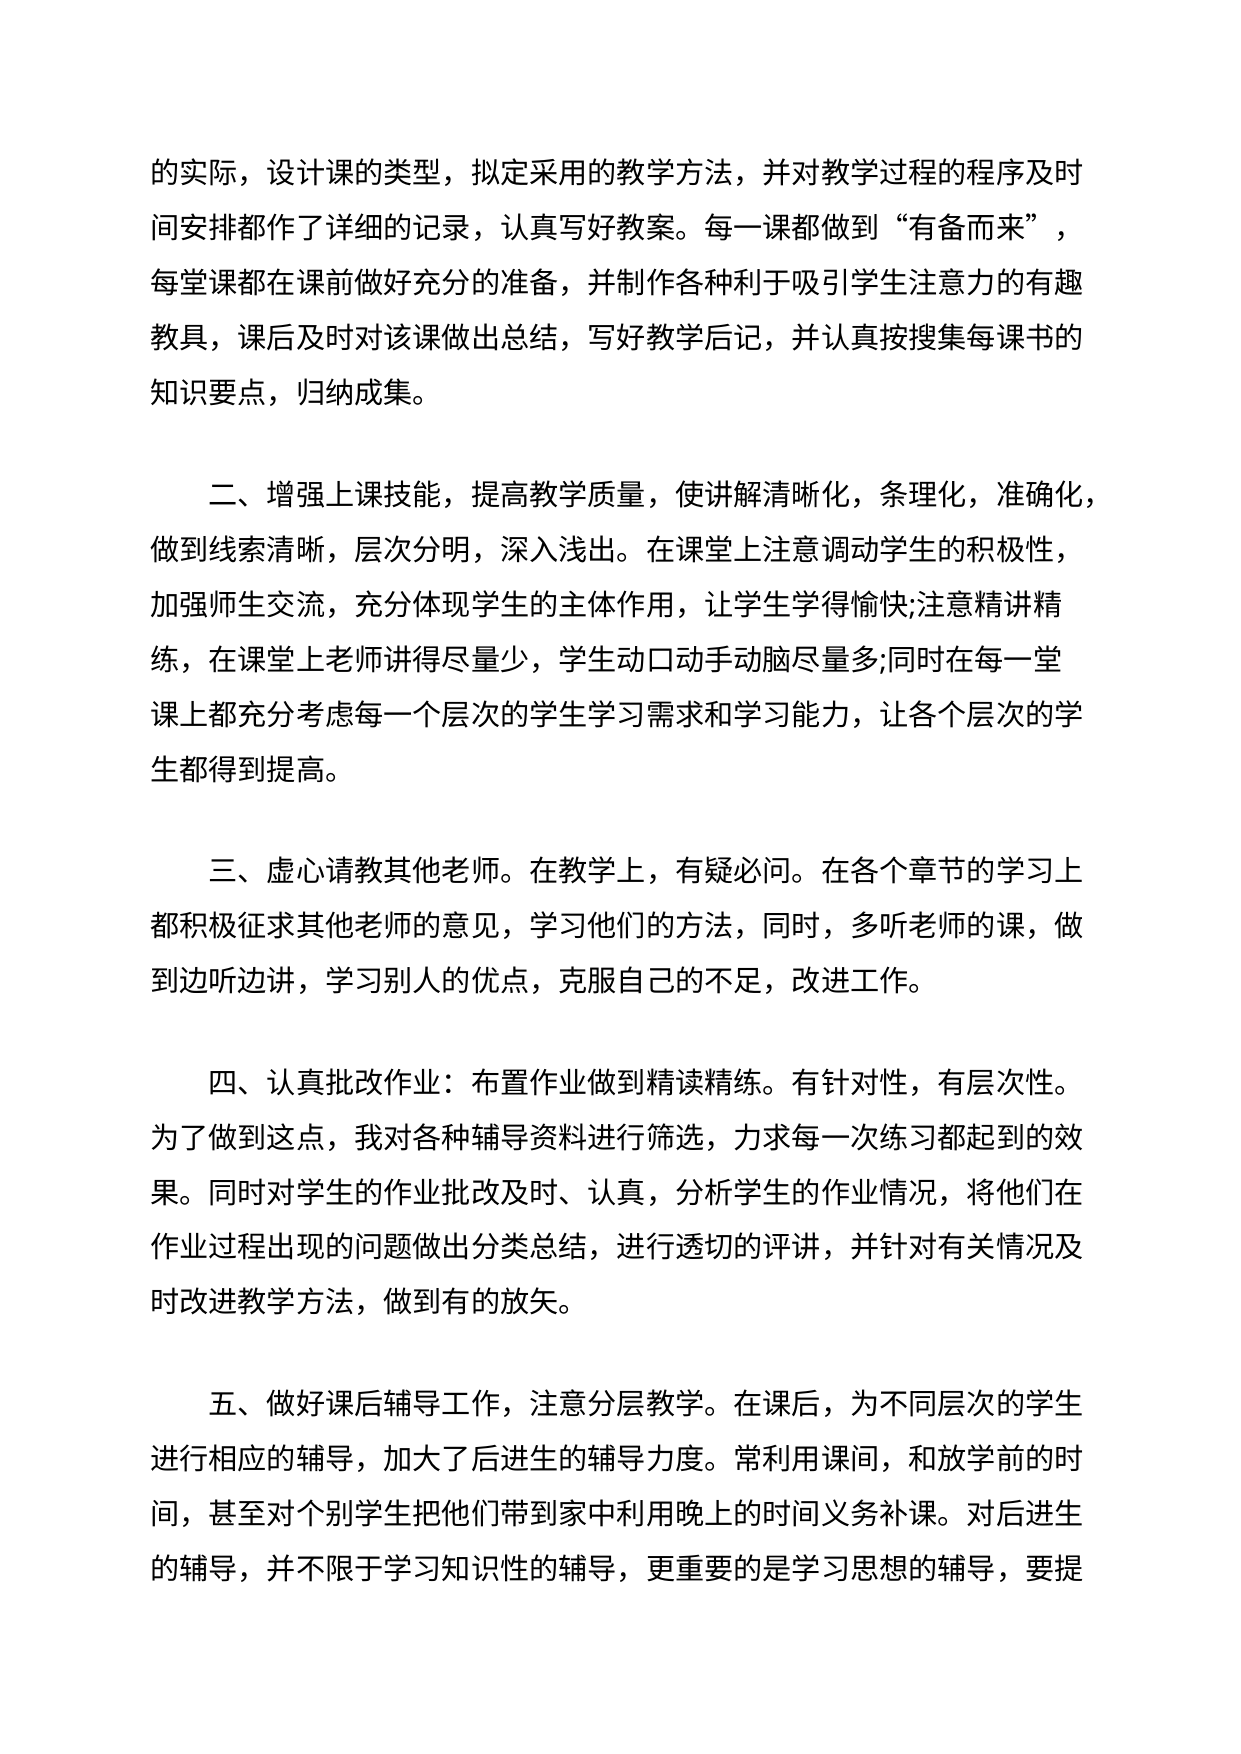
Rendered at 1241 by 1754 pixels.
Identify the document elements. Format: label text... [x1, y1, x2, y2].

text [150, 150, 1090, 412]
text 三、虚心请教其他老师。在教学上，有疑必问。在各个章节的学习上都积极征求其他老师的意见，学习他们的方法，同时，多听老师的课，做到边听边讲，学习别人的优点，克服自己的不足，改进工作。 [150, 848, 1090, 1000]
text 四、认真批改作业：布置作业做到精读精练。有针对性，有层次性。为了做到这点，我对各种辅导资料进行筛选，力求每一次练习都起到的效果。同时对学生的作业批改及时、认真，分析学生的作业情况，将他们在作业过程出现的问题做出分类总结，进行透切的评讲，并针对有关情况及时改进教学方法，做到有的放矢。 [150, 1059, 1090, 1321]
text 二、增强上课技能，提高教学质量，使讲解清晰化，条理化，准确化，做到线索清晰，层次分明，深入浅出。在课堂上注意调动学生的积极性，加强师生交流，充分体现学生的主体作用，让学生学得愉快;注意精讲精练，在课堂上老师讲得尽量少，学生动口动手动脑尽量多;同时在每一堂课上都充分考虑每一个层次的学生学习需求和学习能力，让各个层次的学生都得到提高。 [150, 471, 1090, 788]
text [150, 1381, 1090, 1588]
